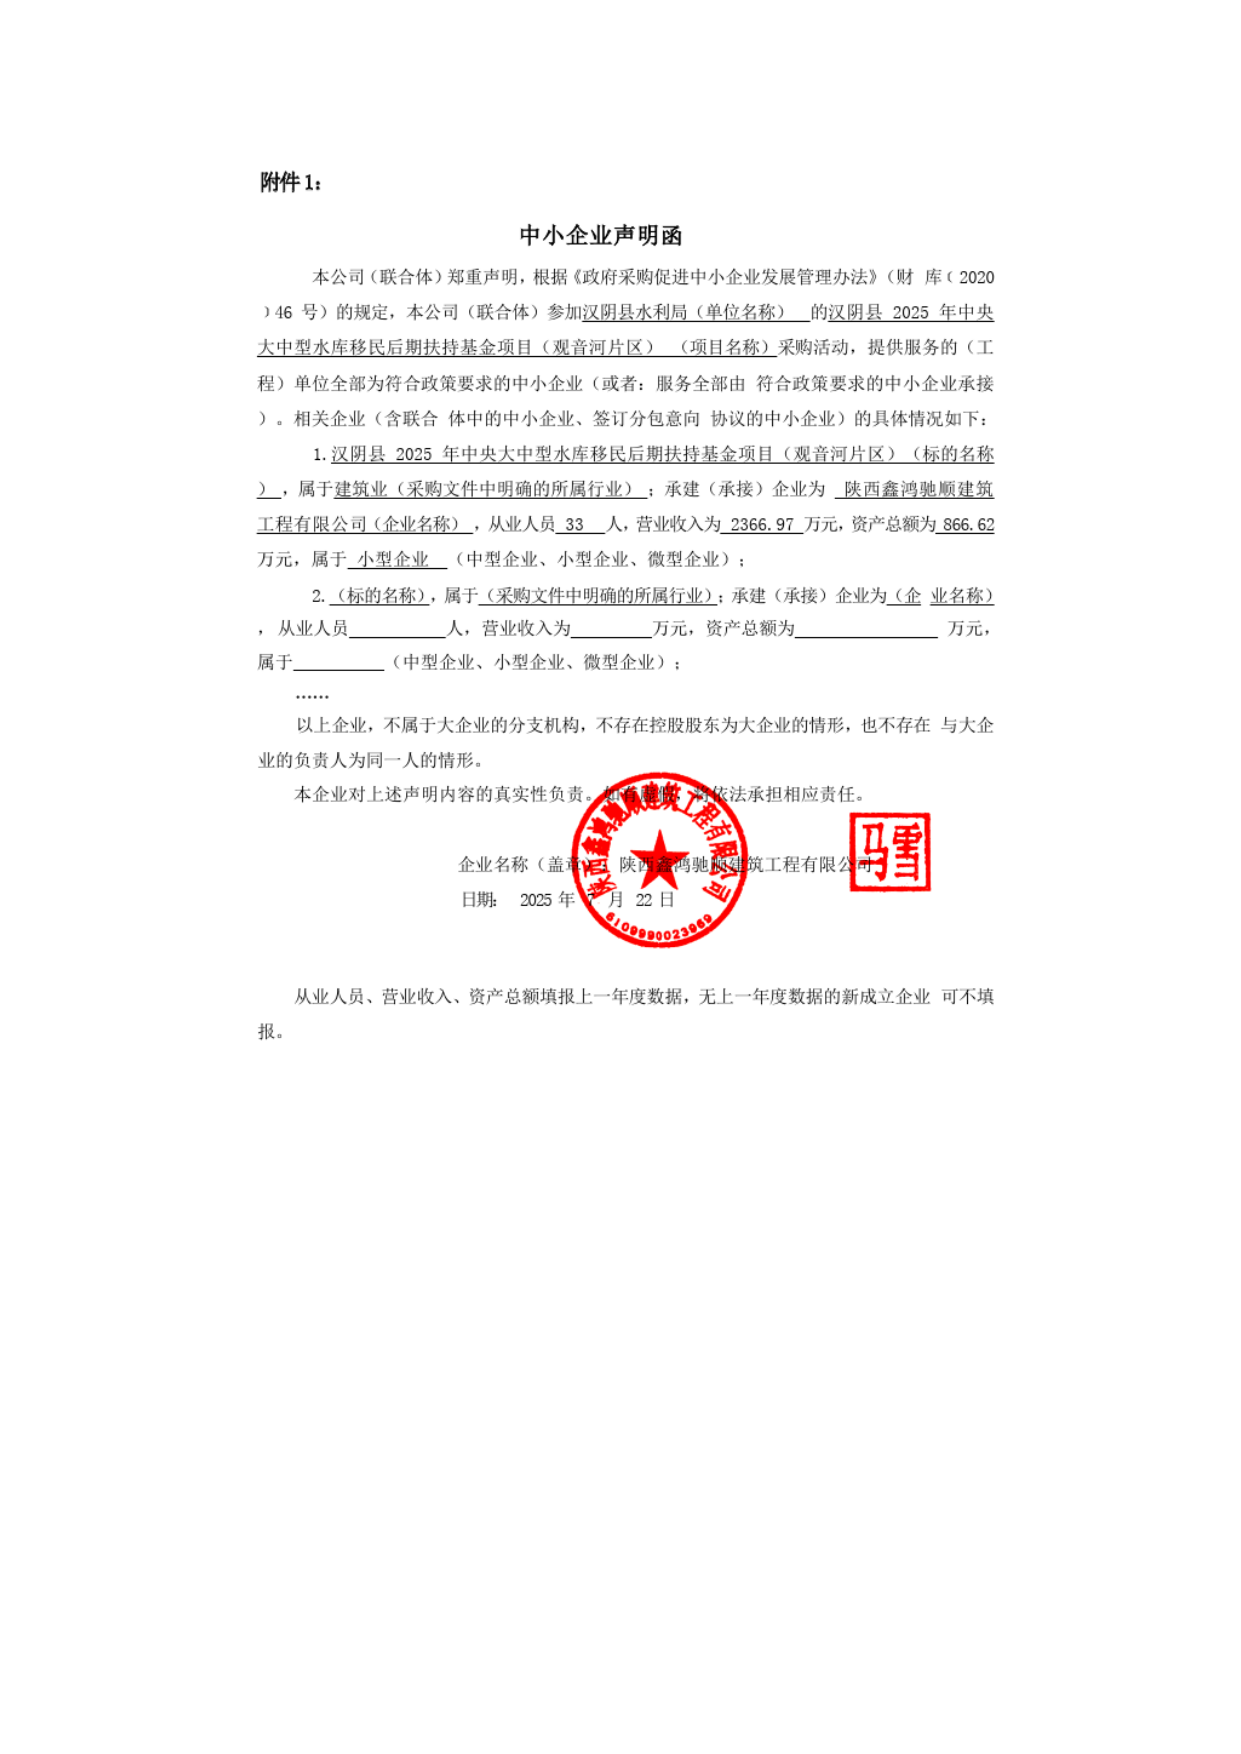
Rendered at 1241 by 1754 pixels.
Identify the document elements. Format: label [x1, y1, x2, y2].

picture [187, 162, 1053, 1049]
